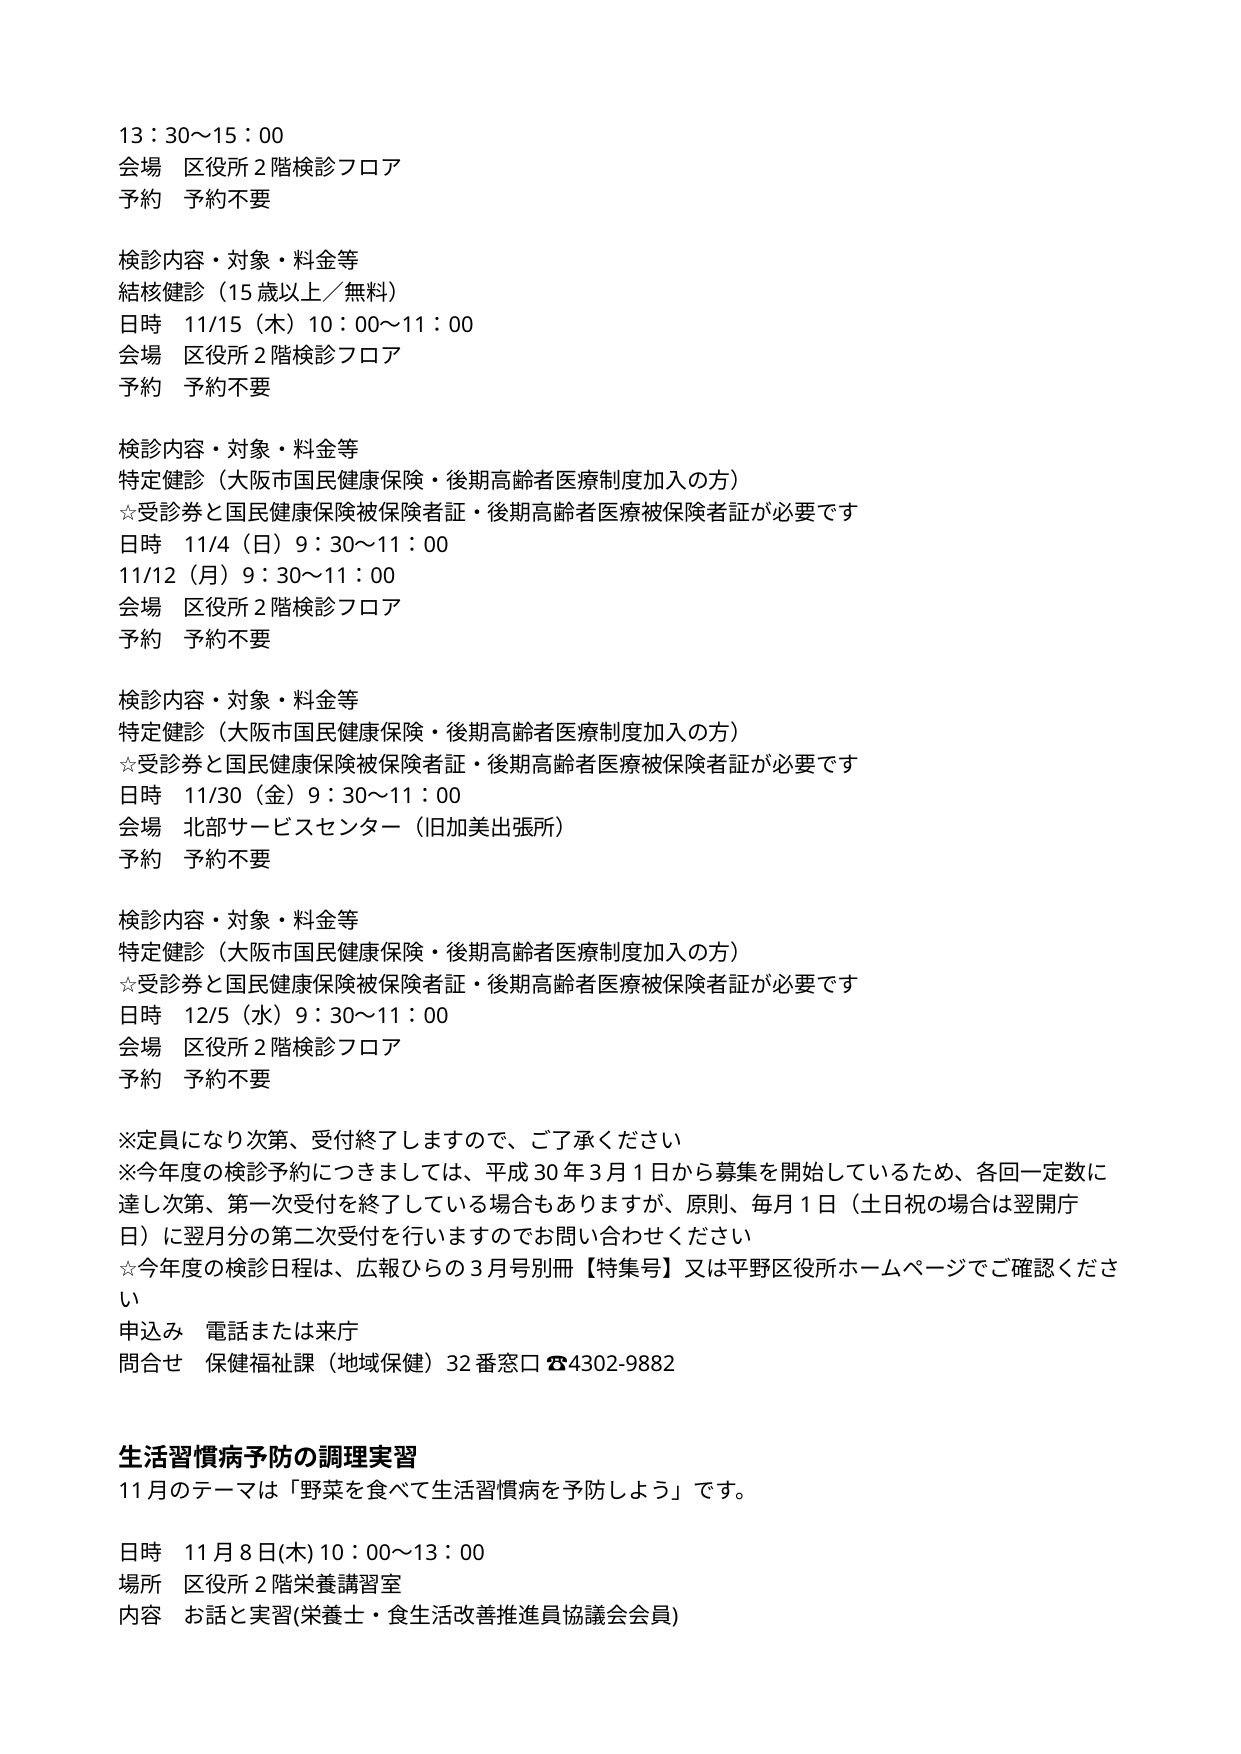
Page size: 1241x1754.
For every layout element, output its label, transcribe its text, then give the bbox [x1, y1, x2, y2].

text 日時 11月8日(木) 10：00～13：00 [118, 1535, 1122, 1567]
text 検診内容・対象・料金等 [118, 432, 1122, 463]
text 会場 区役所2階検診フロア [118, 590, 1122, 622]
text 特定健診（大阪市国民健康保険・後期高齢者医療制度加入の方） [118, 715, 1122, 747]
text 会場 区役所2階検診フロア [118, 150, 1122, 182]
text 予約 予約不要 [118, 622, 1122, 654]
text ※定員になり次第、受付終了しますので、ご了承ください [118, 1123, 1122, 1155]
text 予約 予約不要 [118, 182, 1122, 213]
text 特定健診（大阪市国民健康保険・後期高齢者医療制度加入の方） [118, 935, 1122, 967]
text 場所 区役所 2階栄養講習室 [118, 1567, 1122, 1598]
text 検診内容・対象・料金等 [118, 243, 1122, 275]
text 11月のテーマは「野菜を食べて生活習慣病を予防しよう」です。 [118, 1473, 1122, 1505]
text 会場 北部サービスセンター（旧加美出張所） [118, 810, 1122, 842]
text 検診内容・対象・料金等 [118, 903, 1122, 935]
text ※今年度の検診予約につきましては、平成30年3月1日から募集を開始しているため、各回一定数に達し次第、第一次受付を終了している場合もありますが、原則、毎月1日（土日祝の場合は翌開庁日）に翌月分の第二次受付を行いますのでお問い合わせください [118, 1155, 1122, 1251]
text 予約 予約不要 [118, 1062, 1122, 1094]
text 会場 区役所2階検診フロア [118, 338, 1122, 370]
text 検診内容・対象・料金等 [118, 683, 1122, 715]
text 13：30～15：00 [118, 118, 1122, 150]
text ☆受診券と国民健康保険被保険者証・後期高齢者医療被保険者証が必要です [118, 967, 1122, 998]
text 内容 お話と実習(栄養士・食生活改善推進員協議会会員) [118, 1598, 1122, 1630]
text 日時 11/30（金）9：30～11：00 [118, 778, 1122, 810]
text 申込み 電話または来庁 [118, 1314, 1122, 1346]
text ☆今年度の検診日程は、広報ひらの3月号別冊【特集号】又は平野区役所ホームページでご確認ください [118, 1251, 1122, 1314]
text 日時 11/15（木）10：00～11：00 [118, 307, 1122, 338]
text ☆受診券と国民健康保険被保険者証・後期高齢者医療被保険者証が必要です [118, 747, 1122, 778]
text 予約 予約不要 [118, 842, 1122, 874]
text 日時 12/5（水）9：30～11：00 [118, 998, 1122, 1030]
text 特定健診（大阪市国民健康保険・後期高齢者医療制度加入の方） [118, 463, 1122, 495]
text 11/12（月）9：30～11：00 [118, 558, 1122, 590]
text 問合せ 保健福祉課（地域保健）32番窓口 ☎4302-9882 [118, 1346, 1122, 1377]
text ☆受診券と国民健康保険被保険者証・後期高齢者医療被保険者証が必要です [118, 495, 1122, 527]
text 日時 11/4（日）9：30～11：00 [118, 527, 1122, 558]
text 予約 予約不要 [118, 370, 1122, 402]
text 生活習慣病予防の調理実習 [118, 1437, 1122, 1473]
text 結核健診（15歳以上／無料） [118, 275, 1122, 307]
text 会場 区役所2階検診フロア [118, 1030, 1122, 1062]
